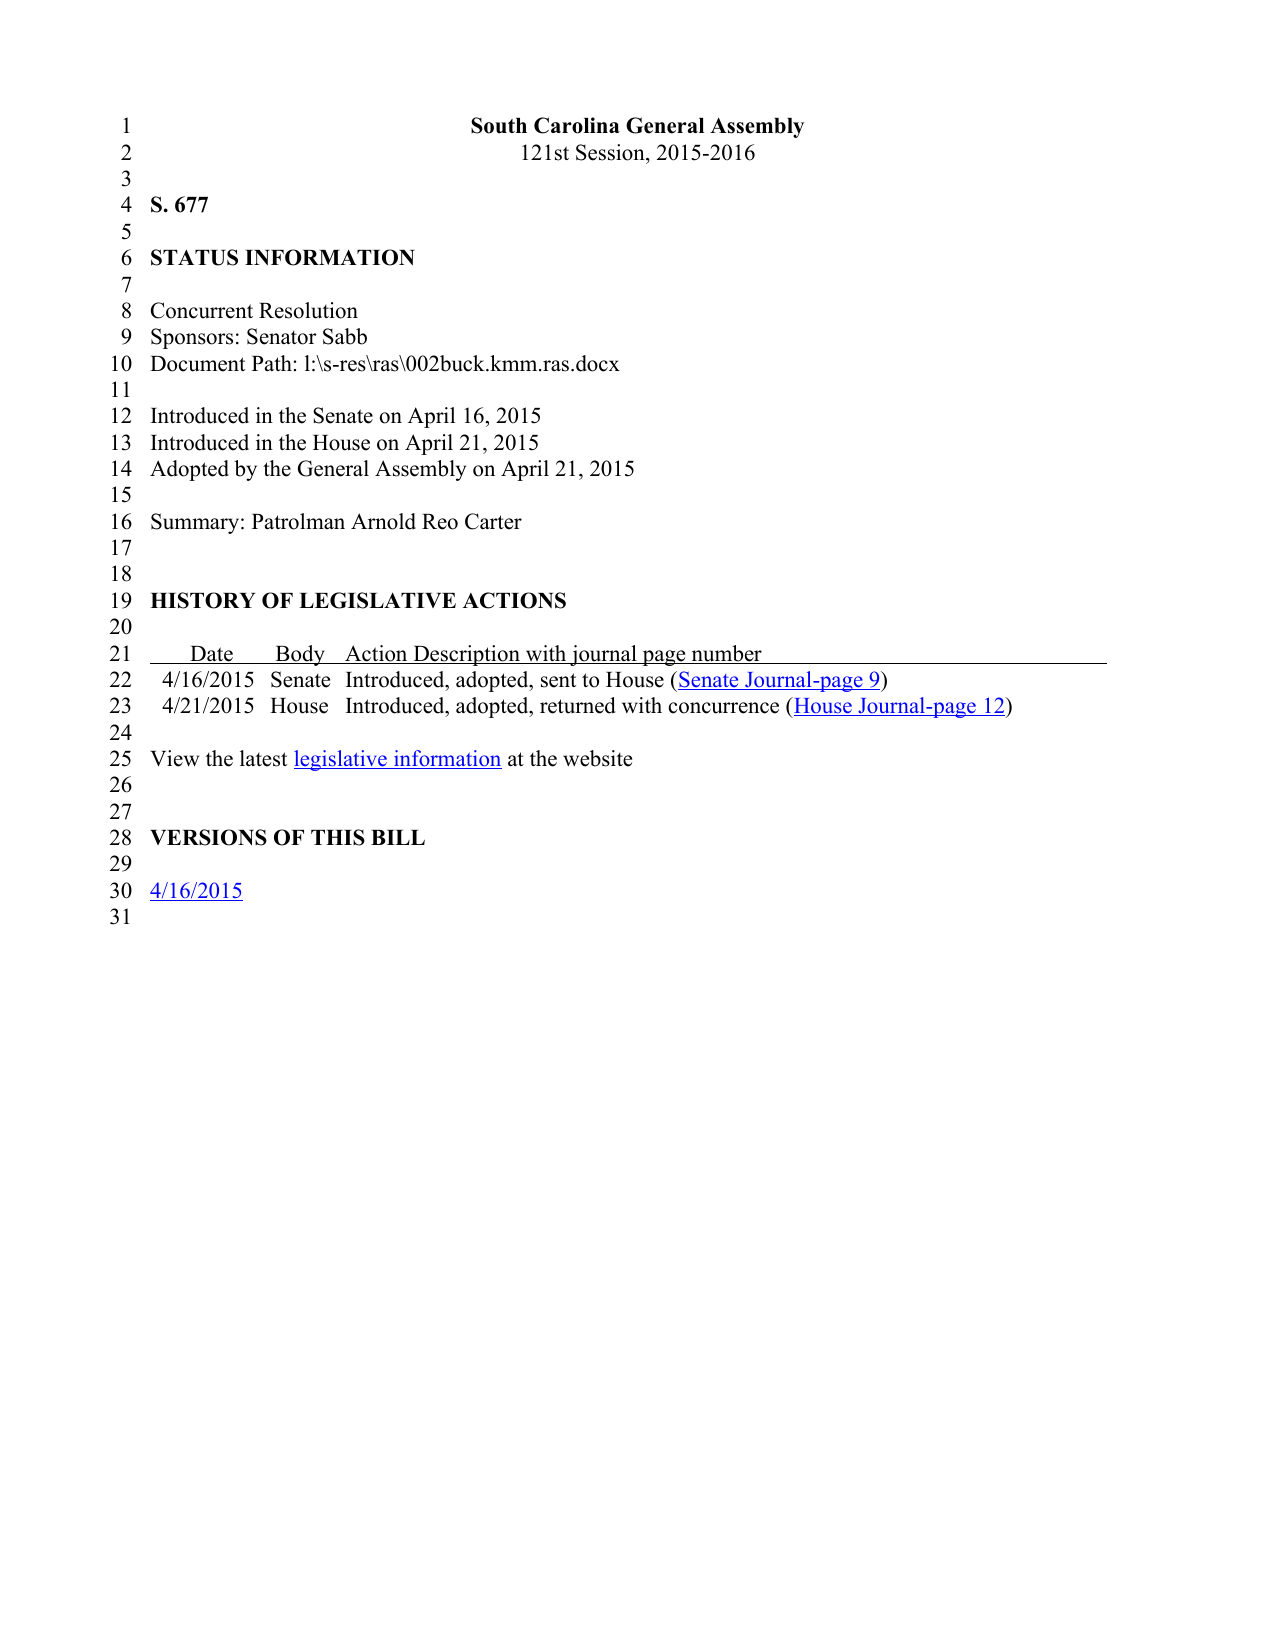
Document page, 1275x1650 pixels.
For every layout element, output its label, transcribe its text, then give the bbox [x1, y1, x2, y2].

text Concurrent Resolution [150, 297, 1125, 323]
text Document Path: l:\s-res\ras\002buck.kmm.ras.docx [150, 350, 1125, 376]
text STATUS INFORMATION [150, 244, 1125, 271]
text 121st Session, 2015-2016 [150, 139, 1125, 165]
text View the latest legislative information at the website [150, 745, 1125, 771]
text HISTORY OF LEGISLATIVE ACTIONS [150, 587, 1125, 613]
text Date Body Action Description with journal page number [150, 639, 1125, 666]
text 4/16/2015 Senate Introduced, adopted, sent to House (Senate Journal-page 9) [150, 666, 1125, 692]
text 4/21/2015 House Introduced, adopted, returned with concurrence (House Journal-page 12) [150, 692, 1125, 719]
text 4/16/2015 [150, 877, 1125, 903]
text Sponsors: Senator Sabb [150, 323, 1125, 350]
text Adopted by the General Assembly on April 21, 2015 [150, 455, 1125, 481]
text S. 677 [150, 192, 1125, 218]
text VERSIONS OF THIS BILL [150, 824, 1125, 850]
text Introduced in the House on April 21, 2015 [150, 429, 1125, 455]
text South Carolina General Assembly [150, 112, 1125, 139]
text Introduced in the Senate on April 16, 2015 [150, 402, 1125, 429]
text Summary: Patrolman Arnold Reo Carter [150, 508, 1125, 534]
